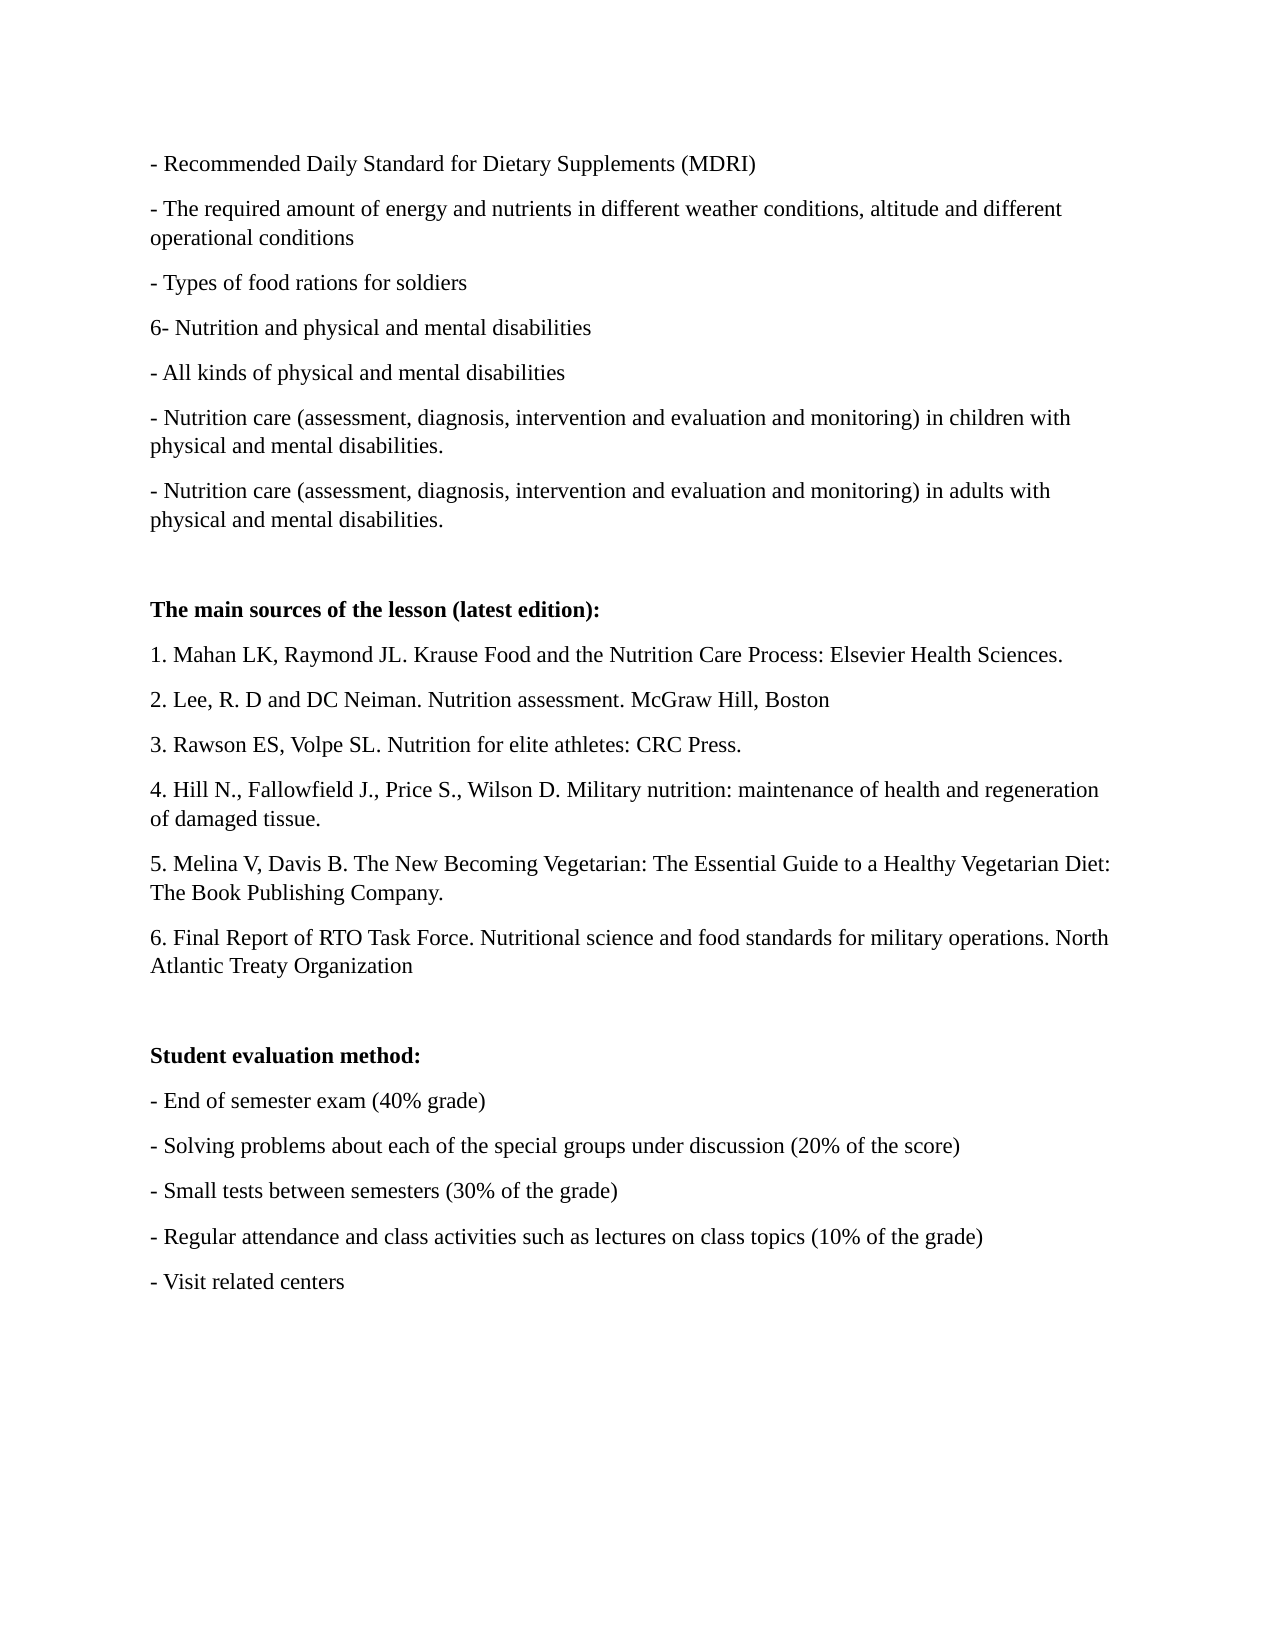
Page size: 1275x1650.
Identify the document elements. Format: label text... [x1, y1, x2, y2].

text - All kinds of physical and mental disabilities [150, 359, 1125, 385]
text - Nutrition care (assessment, diagnosis, intervention and evaluation and monitoring) in adults with physical and mental disabilities. [150, 477, 1125, 532]
text - Types of food rations for soldiers [150, 269, 1125, 295]
text 4. Hill N., Fallowfield J., Price S., Wilson D. Military nutrition: maintenance of health and regeneration of damaged tissue. [150, 777, 1125, 831]
text - Recommended Daily Standard for Dietary Supplements (MDRI) [150, 150, 1125, 176]
text - The required amount of energy and nutrients in different weather conditions, altitude and different operational conditions [150, 195, 1125, 250]
text - End of semester exam (40% grade) [150, 1087, 1125, 1114]
text 3. Rawson ES, Volpe SL. Nutrition for elite athletes: CRC Press. [150, 731, 1125, 758]
text 6. Final Report of RTO Task Force. Nutritional science and food standards for military operations. North Atlantic Treaty Organization [150, 924, 1125, 978]
text 1. Mahan LK, Raymond JL. Krause Food and the Nutrition Care Process: Elsevier Health Sciences. [150, 641, 1125, 668]
text - Solving problems about each of the special groups under discussion (20% of the score) [150, 1132, 1125, 1159]
text 2. Lee, R. D and DC Neiman. Nutrition assessment. McGraw Hill, Boston [150, 686, 1125, 713]
text - Nutrition care (assessment, diagnosis, intervention and evaluation and monitoring) in children with physical and mental disabilities. [150, 404, 1125, 459]
text Student evaluation method: [150, 1042, 1125, 1069]
text - Visit related centers [150, 1268, 1125, 1294]
text The main sources of the lesson (latest edition): [150, 596, 1125, 622]
text 5. Melina V, Davis B. The New Becoming Vegetarian: The Essential Guide to a Healthy Vegetarian Diet: The Book Publishing Company. [150, 850, 1125, 905]
text - Small tests between semesters (30% of the grade) [150, 1178, 1125, 1204]
text - Regular attendance and class activities such as lectures on class topics (10% of the grade) [150, 1223, 1125, 1249]
text 6- Nutrition and physical and mental disabilities [150, 314, 1125, 340]
